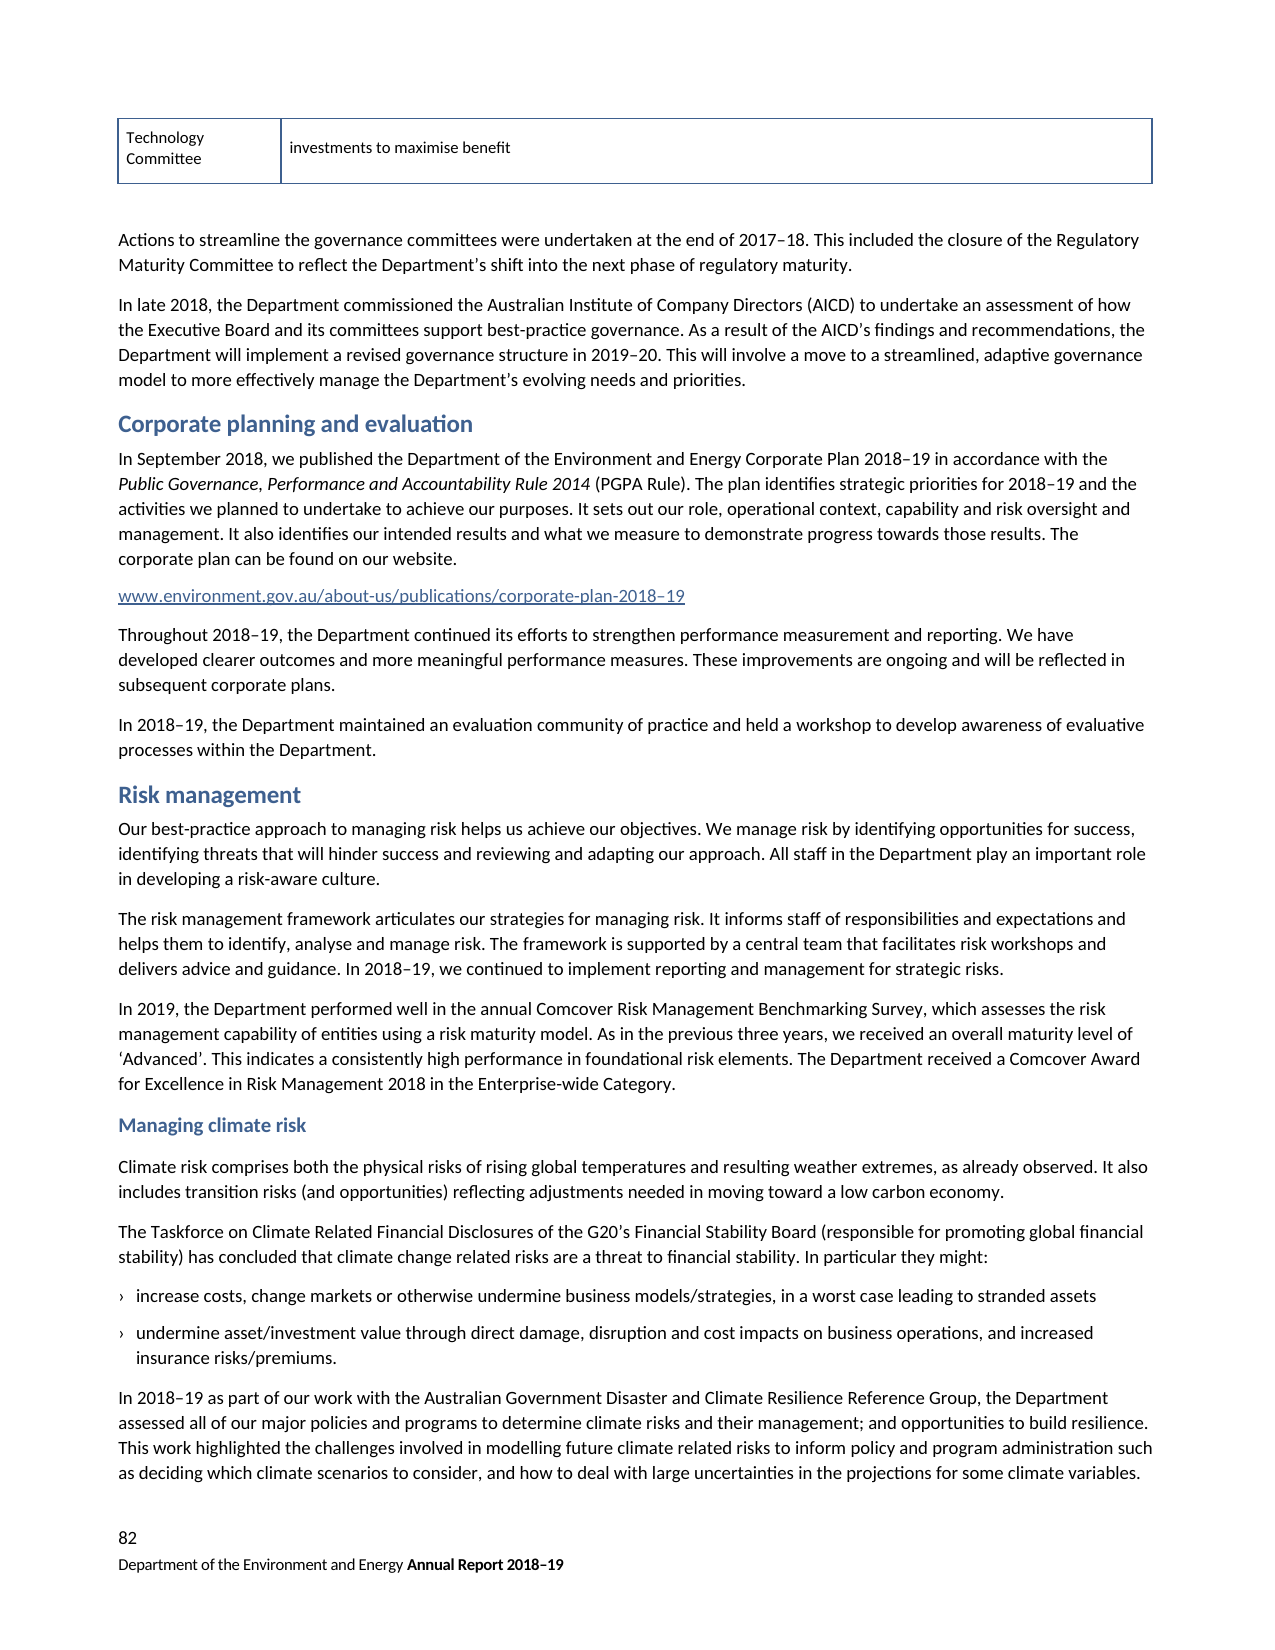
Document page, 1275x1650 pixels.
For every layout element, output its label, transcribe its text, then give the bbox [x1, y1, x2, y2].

text The Taskforce on Climate Related Financial Disclosures of the G20’s Financial Stability Board (responsible for promoting global financial stability) has concluded that climate change related risks are a threat to financial stability. In particular they might: [118, 1218, 1157, 1268]
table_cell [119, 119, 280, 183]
text Actions to streamline the governance committees were undertaken at the end of 2017–18. This included the closure of the Regulatory Maturity Committee to reflect the Department’s shift into the next phase of regulatory maturity. [118, 226, 1157, 276]
text The risk management framework articulates our strategies for managing risk. It informs staff of responsibilities and expectations and helps them to identify, analyse and manage risk. The framework is supported by a central team that facilitates risk workshops and delivers advice and guidance. In 2018–19, we continued to implement reporting and management for strategic risks. [118, 905, 1157, 980]
text In 2019, the Department performed well in the annual Comcover Risk Management Benchmarking Survey, which assesses the risk management capability of entities using a risk maturity model. As in the previous three years, we received an overall maturity level of ‘Advanced’. This indicates a consistently high performance in foundational risk elements. The Department received a Comcover Award for Excellence in Risk Management 2018 in the Enterprise-wide Category. [118, 995, 1157, 1095]
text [118, 1384, 1157, 1484]
subtitle Corporate planning and evaluation [118, 408, 1157, 439]
text Climate risk comprises both the physical risks of rising global temperatures and resulting weather extremes, as already observed. It also includes transition risks (and opportunities) reflecting adjustments needed in moving toward a low carbon economy. [118, 1153, 1157, 1203]
text › increase costs, change markets or otherwise undermine business models/strategies, in a worst case leading to stranded assets [118, 1282, 1157, 1307]
text Our best-practice approach to managing risk helps us achieve our objectives. We manage risk by identifying opportunities for success, identifying threats that will hinder success and reviewing and adapting our approach. All staff in the Department play an important role in developing a risk-aware culture. [118, 815, 1157, 890]
text In late 2018, the Department commissioned the Australian Institute of Company Directors (AICD) to undertake an assessment of how the Executive Board and its committees support best-practice governance. As a result of the AICD’s findings and recommendations, the Department will implement a revised governance structure in 2019–20. This will involve a move to a streamlined, adaptive governance model to more effectively manage the Department’s evolving needs and priorities. [118, 291, 1157, 391]
text › undermine asset/investment value through direct damage, disruption and cost impacts on business operations, and increased insurance risks/premiums. [118, 1319, 1157, 1369]
subtitle Managing climate risk [118, 1113, 1157, 1138]
text Throughout 2018–19, the Department continued its efforts to strengthen performance measurement and reporting. We have developed clearer outcomes and more meaningful performance measures. These improvements are ongoing and will be reflected in subsequent corporate plans. [118, 621, 1157, 696]
text In 2018–19, the Department maintained an evaluation community of practice and held a workshop to develop awareness of evaluative processes within the Department. [118, 711, 1157, 761]
subtitle Risk management [118, 779, 1157, 809]
text www.environment.gov.au/about-us/publications/corporate-plan-2018–19 [118, 582, 1157, 607]
text In September 2018, we published the Department of the Environment and Energy Corporate Plan 2018–19 in accordance with the Public Governance, Performance and Accountability Rule 2014 (PGPA Rule). The plan identifies strategic priorities for 2018–19 and the activities we planned to undertake to achieve our purposes. It sets out our role, operational context, capability and risk oversight and management. It also identifies our intended results and what we measure to demonstrate progress towards those results. The corporate plan can be found on our website. [118, 445, 1157, 570]
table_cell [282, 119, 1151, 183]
